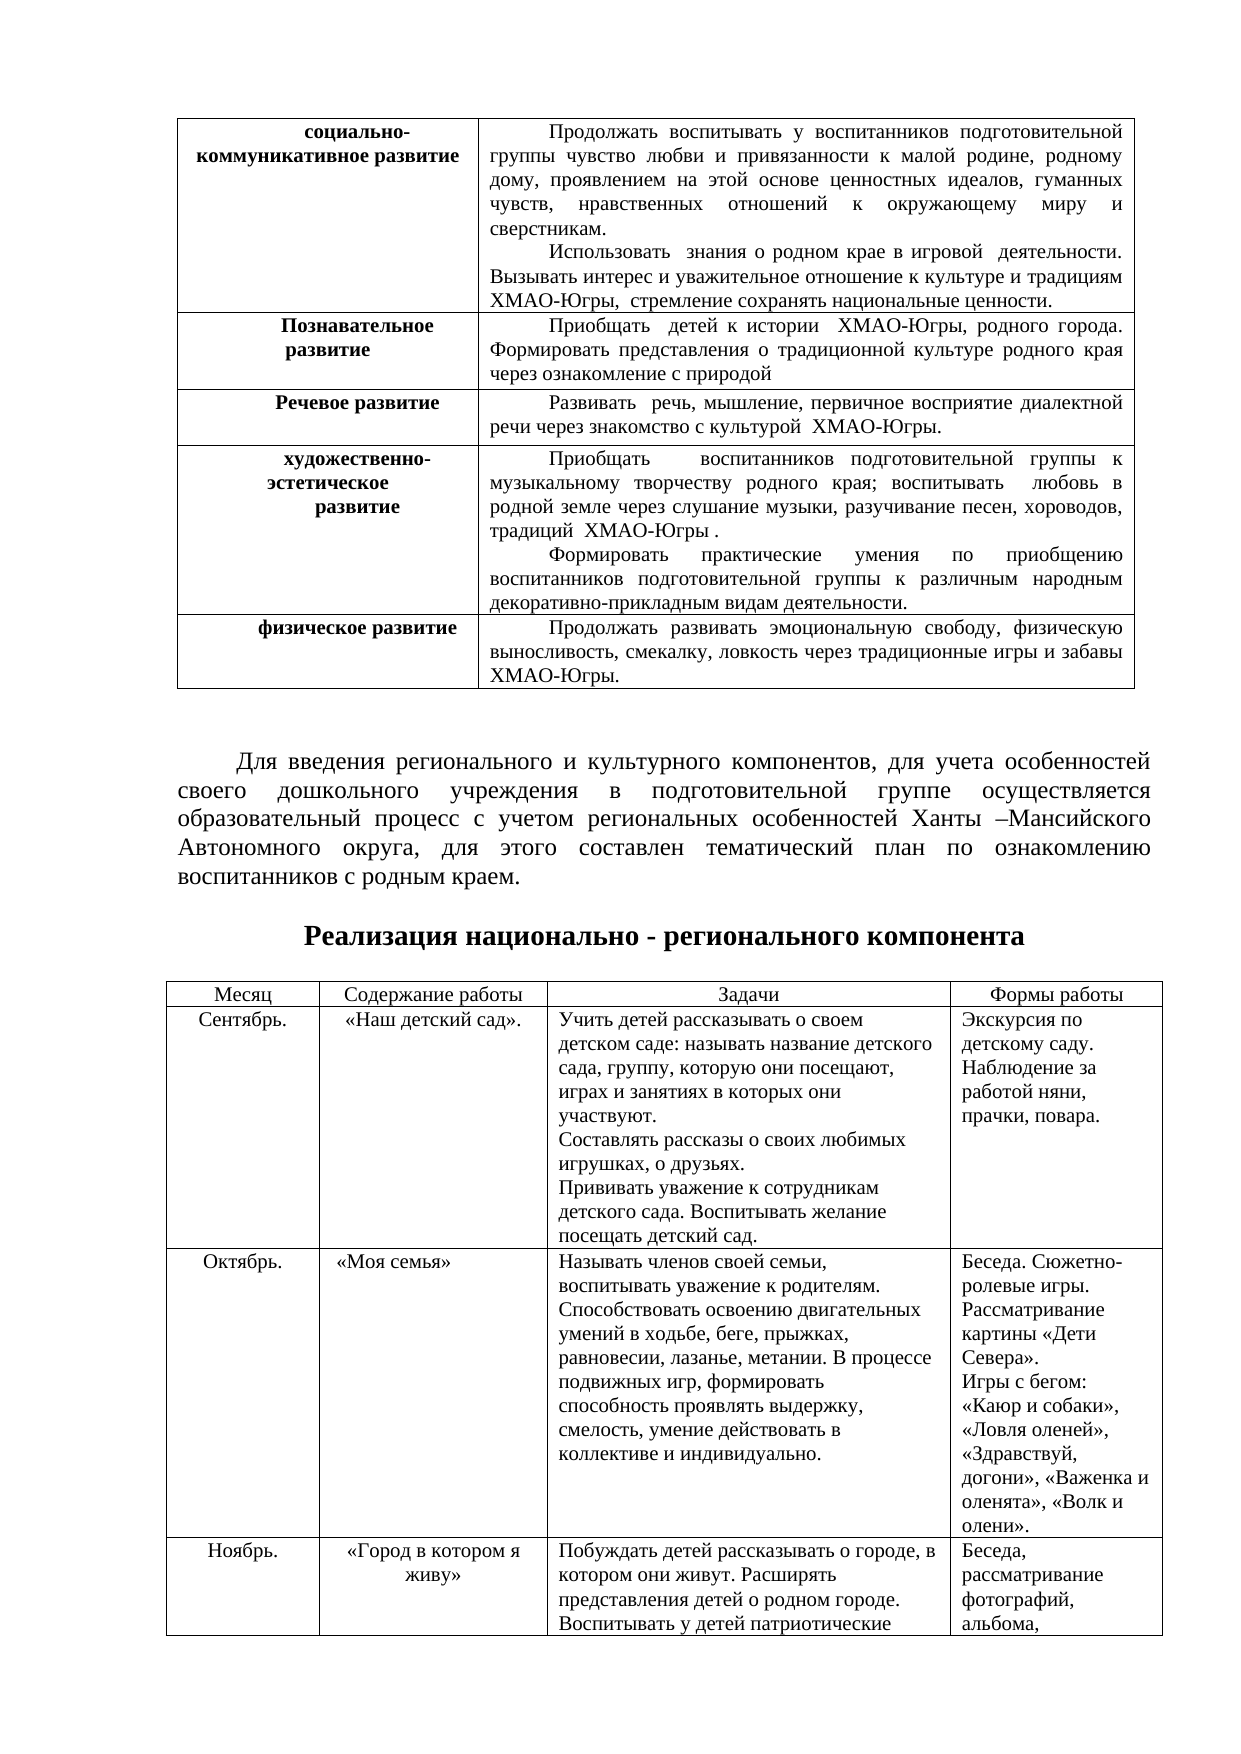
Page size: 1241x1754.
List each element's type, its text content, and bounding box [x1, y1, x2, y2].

table_cell Продолжать воспитывать у воспитанников подготовительной группы чувство любви и привязанности к малой родине, родному дому, проявлением на этой основе ценностных идеалов, гуманных чувств, нравственных отношений к окружающему миру и сверстникам. Использовать знания о родном крае в игровой деятельности. Вызывать интерес и уважительное отношение к культуре и традициям ХМАО-Югры, стремление сохранять национальные ценности. [479, 119, 1134, 312]
table_cell Экскурсия по детскому саду. Наблюдение за работой няни, прачки, повара. [951, 1007, 1162, 1247]
table_cell Развивать речь, мышление, первичное восприятие диалектной речи через знакомство с культурой ХМАО-Югры. [479, 390, 1134, 445]
table_header Месяц [167, 982, 319, 1006]
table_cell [951, 1538, 1162, 1634]
table_cell Приобщать детей к истории ХМАО-Югры, родного города. Формировать представления о традиционной культуре родного края через ознакомление с природой [479, 313, 1134, 389]
table_cell Речевое развитие [178, 390, 478, 445]
table_cell Беседа. Сюжетно-ролевые игры. Рассматривание картины «Дети Севера». Игры с бегом: «Каюр и собаки», «Ловля оленей», «Здравствуй, догони», «Важенка и оленята», «Волк и олени». [951, 1249, 1162, 1537]
text Для введения регионального и культурного компонентов, для учета особенностей своего дошкольного учреждения в подготовительной группе осуществляется образовательный процесс с учетом региональных особенностей Ханты –Мансийского Автономного округа, для этого составлен тематический план по ознакомлению воспитанников с родным краем. [177, 746, 1152, 890]
table_header Задачи [548, 982, 950, 1006]
text Реализация национально - регионального компонента [177, 918, 1152, 952]
table_cell Сентябрь. [167, 1007, 319, 1247]
table_cell Ноябрь. [167, 1538, 319, 1634]
table_header Содержание работы [320, 982, 547, 1006]
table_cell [320, 1538, 547, 1634]
table_cell социально-коммуникативное развитие [178, 119, 478, 312]
table_cell Познавательное развитие [178, 313, 478, 389]
table_cell Продолжать развивать эмоциональную свободу, физическую выносливость, смекалку, ловкость через традиционные игры и забавы ХМАО-Югры. [479, 615, 1134, 687]
table_cell Называть членов своей семьи, воспитывать уважение к родителям. Способствовать освоению двигательных умений в ходьбе, беге, прыжках, равновесии, лазанье, метании. В процессе подвижных игр, формировать способность проявлять выдержку, смелость, умение действовать в коллективе и индивидуально. [548, 1249, 950, 1537]
table_cell физическое развитие [178, 615, 478, 687]
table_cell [548, 1538, 950, 1634]
table_cell Приобщать воспитанников подготовительной группы к музыкальному творчеству родного края; воспитывать любовь в родной земле через слушание музыки, разучивание песен, хороводов, традиций ХМАО-Югры . Формировать практические умения по приобщению воспитанников подготовительной группы к различным народным декоративно-прикладным видам деятельности. [479, 446, 1134, 614]
table_header Формы работы [951, 982, 1162, 1006]
table_cell Октябрь. [167, 1249, 319, 1537]
table_cell художественно-эстетическое развитие [178, 446, 478, 614]
table_cell Учить детей рассказывать о своем детском саде: называть название детского сада, группу, которую они посещают, играх и занятиях в которых они участвуют. Составлять рассказы о своих любимых игрушках, о друзьях. Прививать уважение к сотрудникам детского сада. Воспитывать желание посещать детский сад. [548, 1007, 950, 1247]
table_cell «Моя семья» [320, 1249, 547, 1537]
table_cell «Наш детский сад». [320, 1007, 547, 1247]
